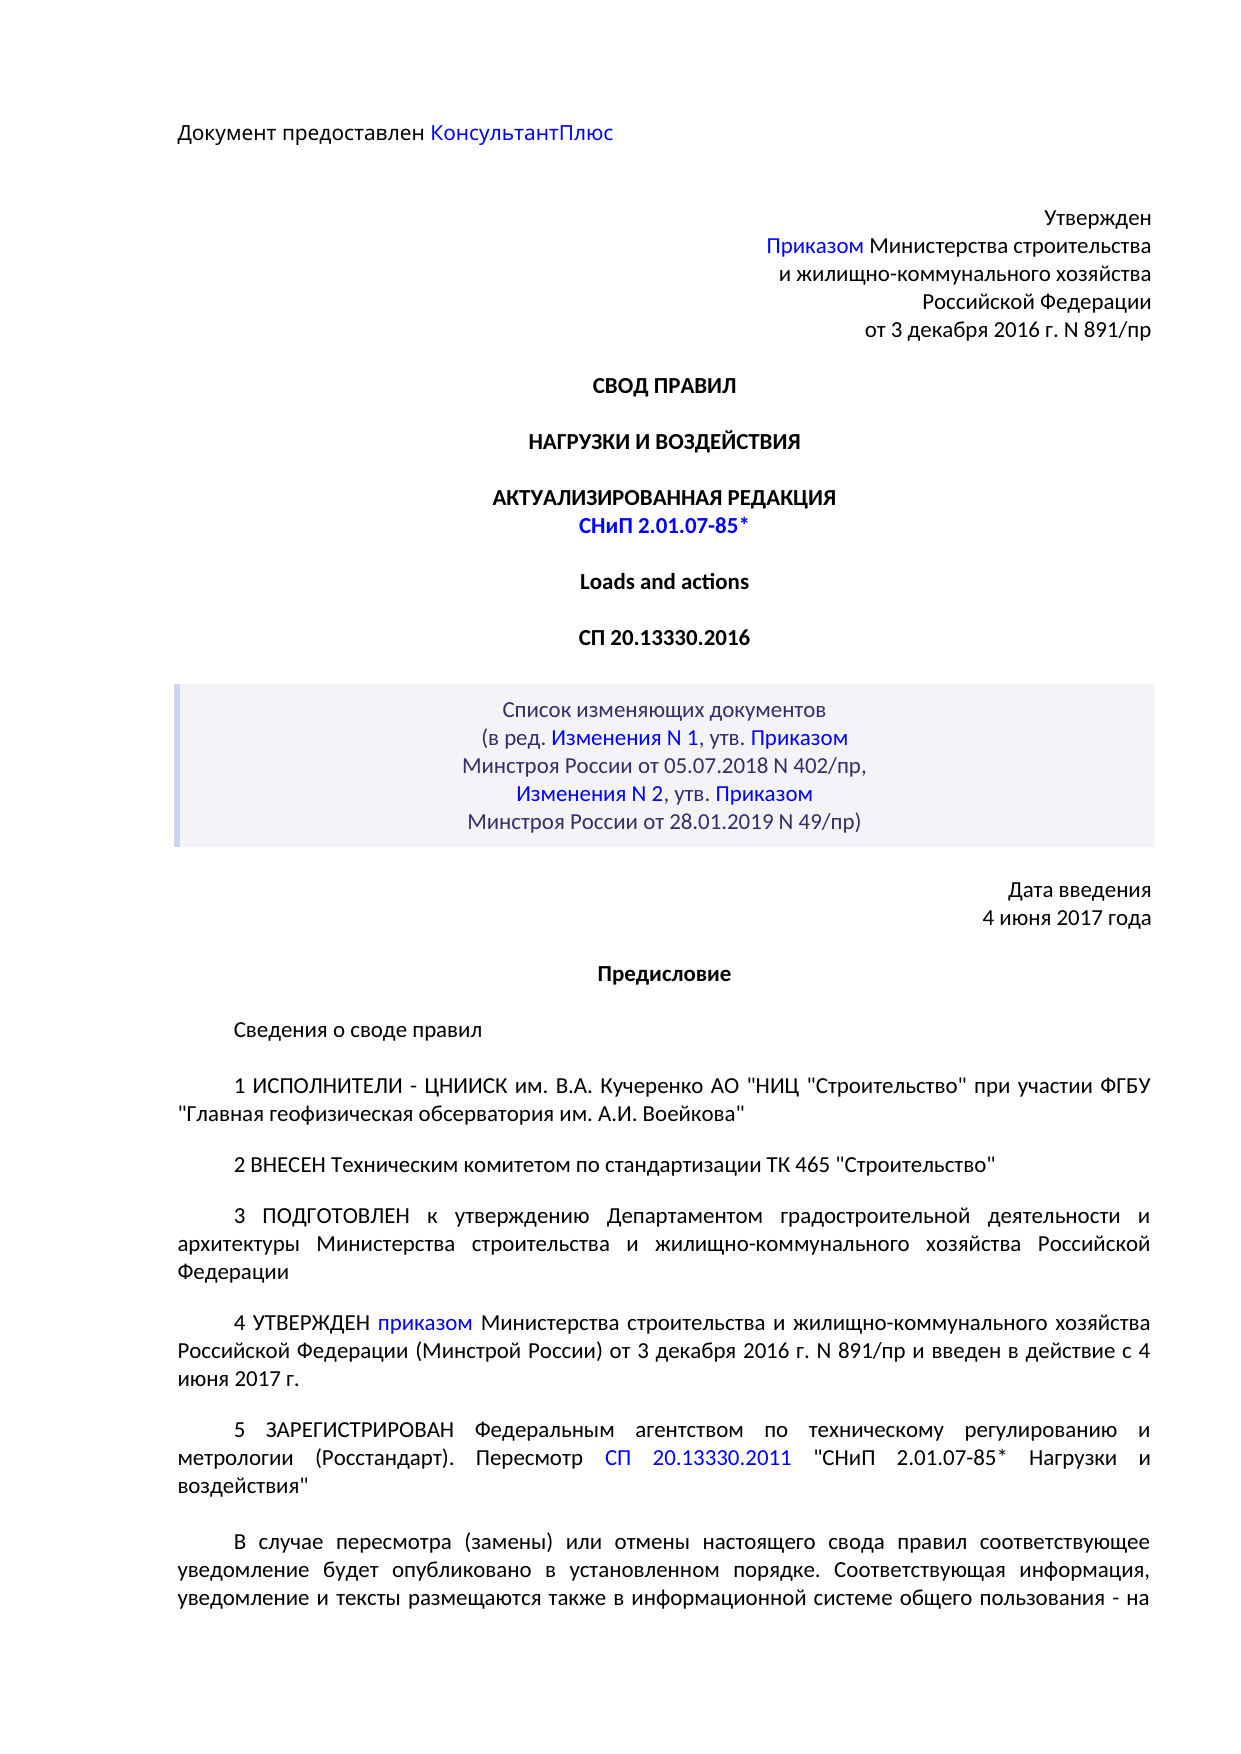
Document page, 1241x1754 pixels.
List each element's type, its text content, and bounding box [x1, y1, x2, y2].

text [177, 1527, 1152, 1611]
title СНиП 2.01.07-85* [177, 511, 1152, 539]
text и жилищно-коммунального хозяйства [177, 259, 1152, 287]
text Российской Федерации [177, 287, 1152, 315]
text 5 ЗАРЕГИСТРИРОВАН Федеральным агентством по техническому регулированию и метрологии (Росстандарт). Пересмотр СП 20.13330.2011 "СНиП 2.01.07-85* Нагрузки и воздействия" [177, 1415, 1152, 1499]
text 1 ИСПОЛНИТЕЛИ - ЦНИИСК им. В.А. Кучеренко АО "НИЦ "Строительство" при участии ФГБУ "Главная геофизическая обсерватория им. А.И. Воейкова" [177, 1071, 1152, 1127]
text Приказом Министерства строительства [177, 231, 1152, 259]
title НАГРУЗКИ И ВОЗДЕЙСТВИЯ [177, 427, 1152, 455]
text Дата введения [177, 875, 1152, 903]
text 2 ВНЕСЕН Техническим комитетом по стандартизации ТК 465 "Строительство" [177, 1150, 1152, 1178]
text Сведения о своде правил [177, 1015, 1152, 1043]
text 4 июня 2017 года [177, 903, 1152, 931]
title СП 20.13330.2016 [177, 623, 1152, 651]
title АКТУАЛИЗИРОВАННАЯ РЕДАКЦИЯ [177, 483, 1152, 511]
title Предисловие [177, 959, 1152, 987]
text Утвержден [177, 203, 1152, 231]
table_header Список изменяющих документов (в ред. Изменения N 1, утв. Приказом Минстроя России от 05.07.2018 N 402/пр, Изменения N 2, утв. Приказом Минстроя России от 28.01.2019 N 49/пр) [180, 684, 1149, 847]
title СВОД ПРАВИЛ [177, 371, 1152, 399]
title Документ предоставлен КонсультантПлюс [177, 118, 1152, 175]
text от 3 декабря 2016 г. N 891/пр [177, 315, 1152, 343]
text 3 ПОДГОТОВЛЕН к утверждению Департаментом градостроительной деятельности и архитектуры Министерства строительства и жилищно-коммунального хозяйства Российской Федерации [177, 1201, 1152, 1285]
title Loads and actions [177, 567, 1152, 595]
text 4 УТВЕРЖДЕН приказом Министерства строительства и жилищно-коммунального хозяйства Российской Федерации (Минстрой России) от 3 декабря 2016 г. N 891/пр и введен в действие с 4 июня 2017 г. [177, 1308, 1152, 1392]
